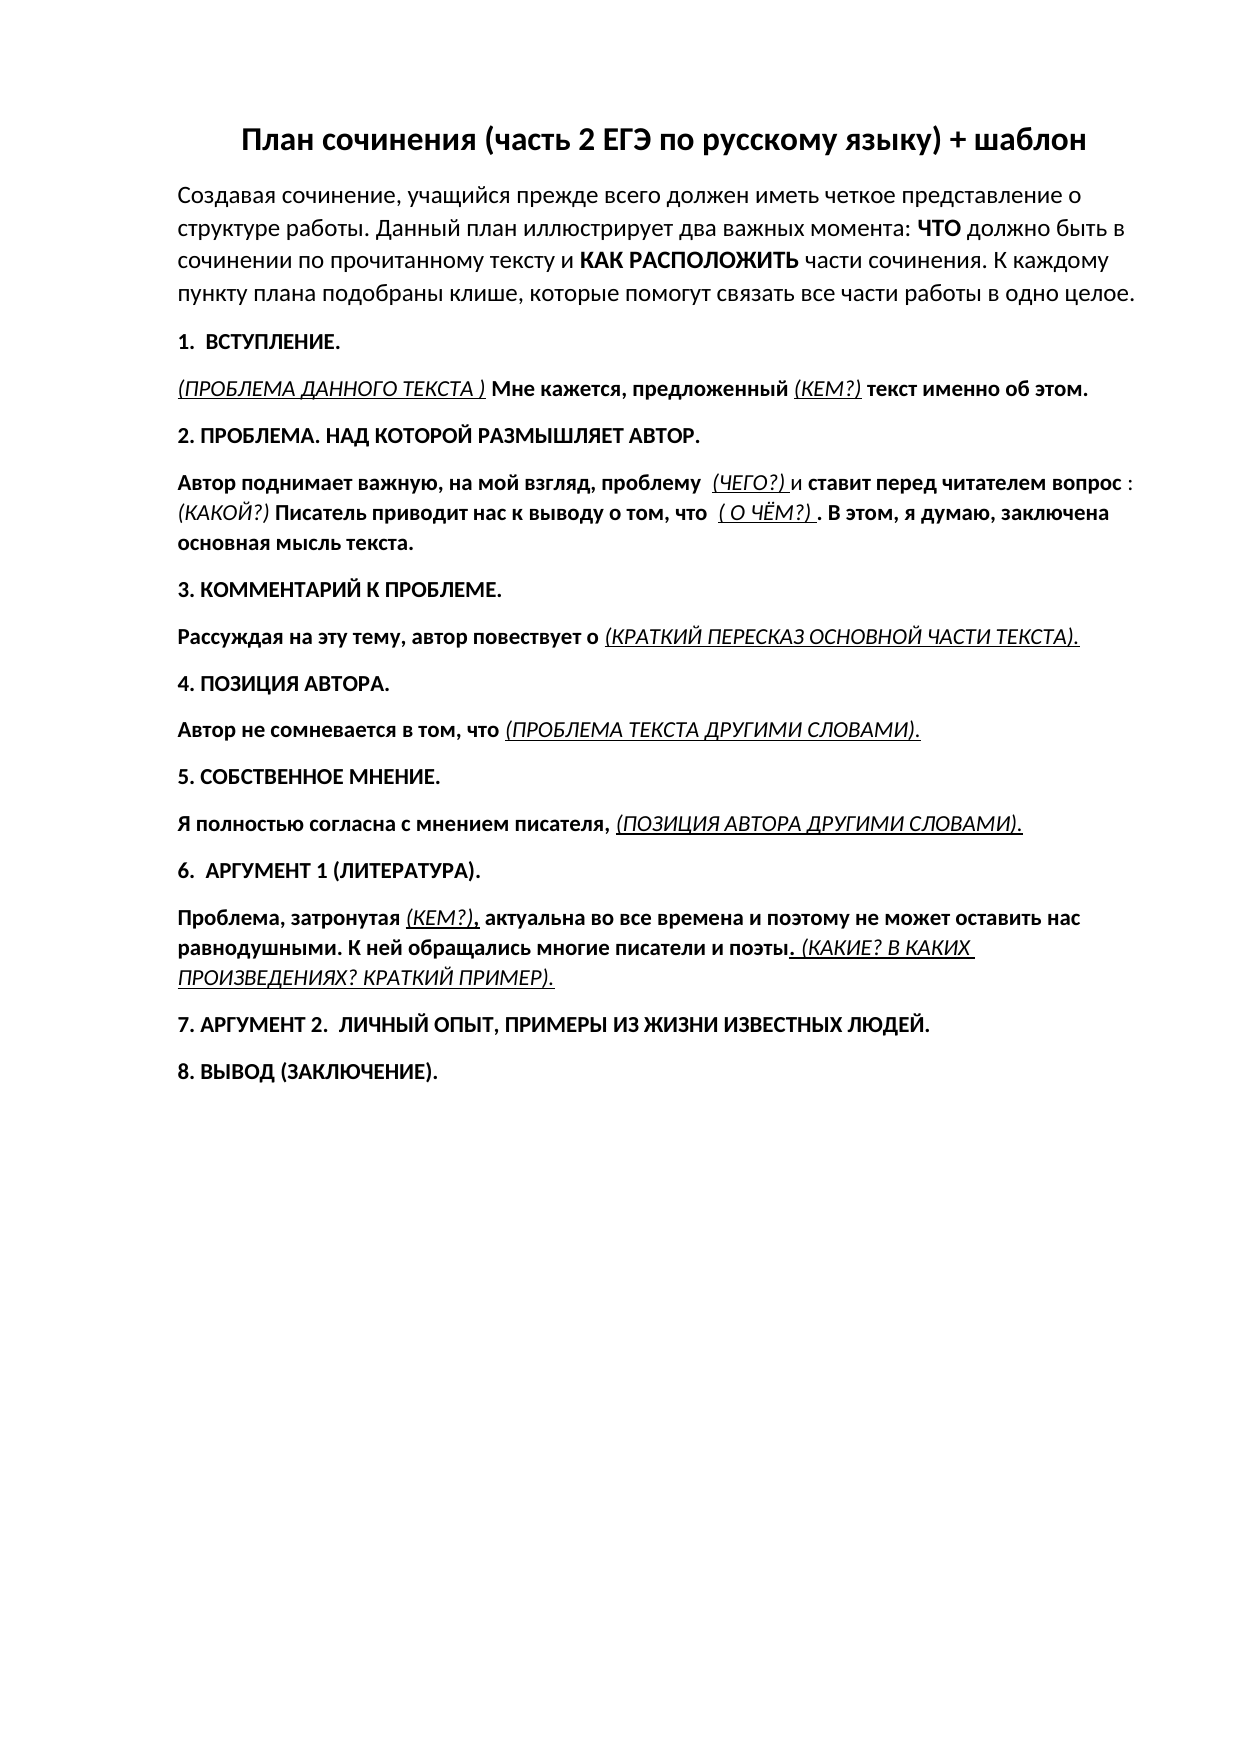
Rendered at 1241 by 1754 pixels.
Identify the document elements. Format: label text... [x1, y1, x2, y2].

text План сочинения (часть 2 ЕГЭ по русскому языку) + шаблон [177, 118, 1152, 159]
text 5. СОБСТВЕННОЕ МНЕНИЕ. [177, 762, 1152, 791]
text 3. КОММЕНТАРИЙ К ПРОБЛЕМЕ. [177, 575, 1152, 603]
text 1. ВСТУПЛЕНИЕ. [177, 327, 1152, 355]
text Я полностью согласна с мнением писателя, (ПОЗИЦИЯ АВТОРА ДРУГИМИ СЛОВАМИ). [177, 809, 1152, 837]
text Проблема, затронутая (КЕМ?), актуальна во все времена и поэтому не может оставить нас равнодушными. К ней обращались многие писатели и поэты. (КАКИЕ? В КАКИХ ПРОИЗВЕДЕНИЯХ? КРАТКИЙ ПРИМЕР). [177, 903, 1152, 992]
text Автор не сомневается в том, что (ПРОБЛЕМА ТЕКСТА ДРУГИМИ СЛОВАМИ). [177, 716, 1152, 744]
text 8. ВЫВОД (ЗАКЛЮЧЕНИЕ). [177, 1057, 1152, 1085]
text 2. ПРОБЛЕМА. НАД КОТОРОЙ РАЗМЫШЛЯЕТ АВТОР. [177, 421, 1152, 449]
text Автор поднимает важную, на мой взгляд, проблему (ЧЕГО?) и ставит перед читателем вопрос : (КАКОЙ?) Писатель приводит нас к выводу о том, что ( О ЧЁМ?) . В этом, я думаю, заключена основная мысль текста. [177, 468, 1152, 556]
text (ПРОБЛЕМА ДАННОГО ТЕКСТА ) Мне кажется, предложенный (КЕМ?) текст именно об этом. [177, 374, 1152, 402]
text 7. АРГУМЕНТ 2. ЛИЧНЫЙ ОПЫТ, ПРИМЕРЫ ИЗ ЖИЗНИ ИЗВЕСТНЫХ ЛЮДЕЙ. [177, 1010, 1152, 1038]
text 6. АРГУМЕНТ 1 (ЛИТЕРАТУРА). [177, 856, 1152, 884]
text Создавая сочинение, учащийся прежде всего должен иметь четкое представление о структуре работы. Данный план иллюстрирует два важных момента: ЧТО должно быть в сочинении по прочитанному тексту и КАК РАСПОЛОЖИТЬ части сочинения. К каждому пункту плана подобраны клише, которые помогут связать все части работы в одно целое. [177, 179, 1152, 308]
text Рассуждая на эту тему, автор повествует о (КРАТКИЙ ПЕРЕСКАЗ ОСНОВНОЙ ЧАСТИ ТЕКСТА). [177, 622, 1152, 650]
text 4. ПОЗИЦИЯ АВТОРА. [177, 669, 1152, 697]
